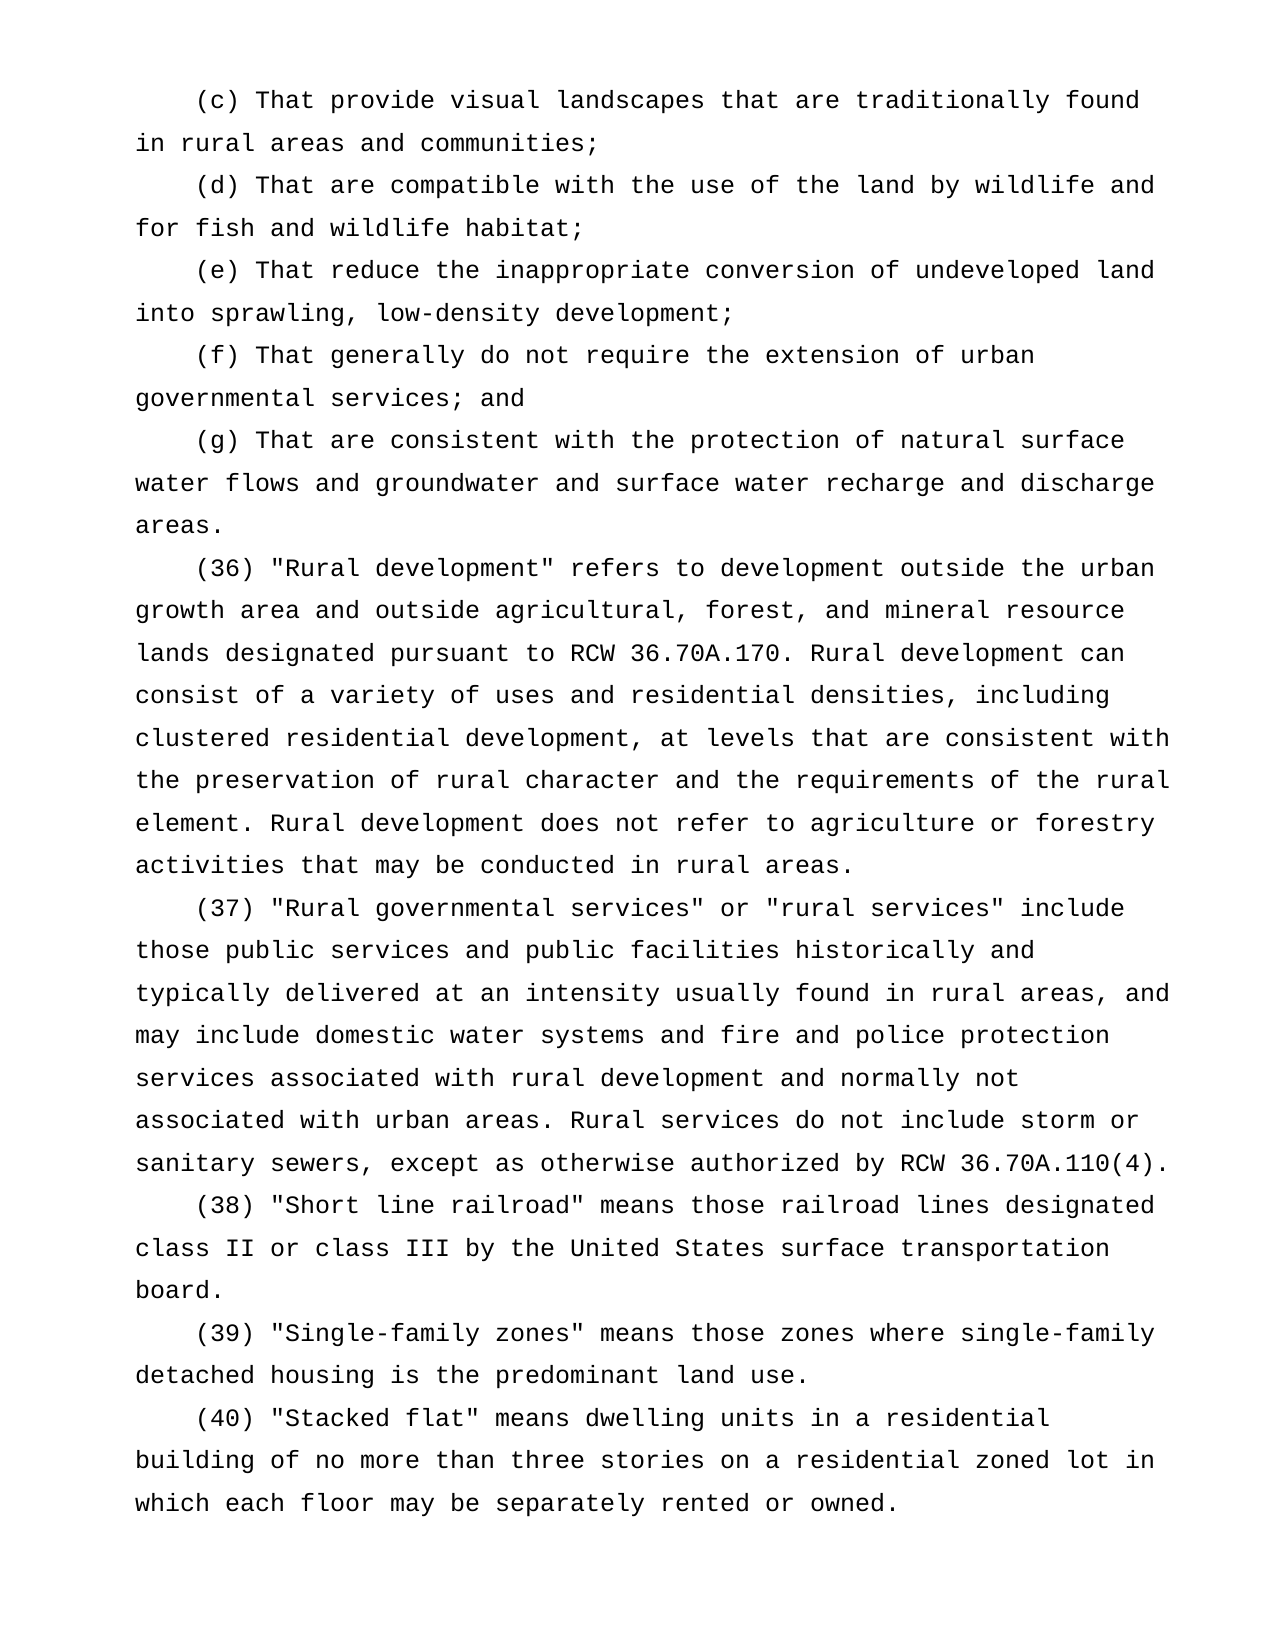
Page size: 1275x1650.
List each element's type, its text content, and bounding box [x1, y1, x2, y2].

text (37) "Rural governmental services" or "rural services" include those public services and public facilities historically and typically delivered at an intensity usually found in rural areas, and may include domestic water systems and fire and police protection services associated with rural development and normally not associated with urban areas. Rural services do not include storm or sanitary sewers, except as otherwise authorized by RCW 36.70A.110(4). [135, 882, 1170, 1180]
text (c) That provide visual landscapes that are traditionally found in rural areas and communities; [135, 75, 1170, 160]
text (39) "Single-family zones" means those zones where single-family detached housing is the predominant land use. [135, 1307, 1170, 1392]
text (e) That reduce the inappropriate conversion of undeveloped land into sprawling, low-density development; [135, 245, 1170, 330]
text (f) That generally do not require the extension of urban governmental services; and [135, 330, 1170, 415]
text (38) "Short line railroad" means those railroad lines designated class II or class III by the United States surface transportation board. [135, 1180, 1170, 1307]
text (36) "Rural development" refers to development outside the urban growth area and outside agricultural, forest, and mineral resource lands designated pursuant to RCW 36.70A.170. Rural development can consist of a variety of uses and residential densities, including clustered residential development, at levels that are consistent with the preservation of rural character and the requirements of the rural element. Rural development does not refer to agriculture or forestry activities that may be conducted in rural areas. [135, 542, 1170, 882]
text (d) That are compatible with the use of the land by wildlife and for fish and wildlife habitat; [135, 160, 1170, 245]
text (40) "Stacked flat" means dwelling units in a residential building of no more than three stories on a residential zoned lot in which each floor may be separately rented or owned. [135, 1392, 1170, 1520]
text (g) That are consistent with the protection of natural surface water flows and groundwater and surface water recharge and discharge areas. [135, 415, 1170, 542]
